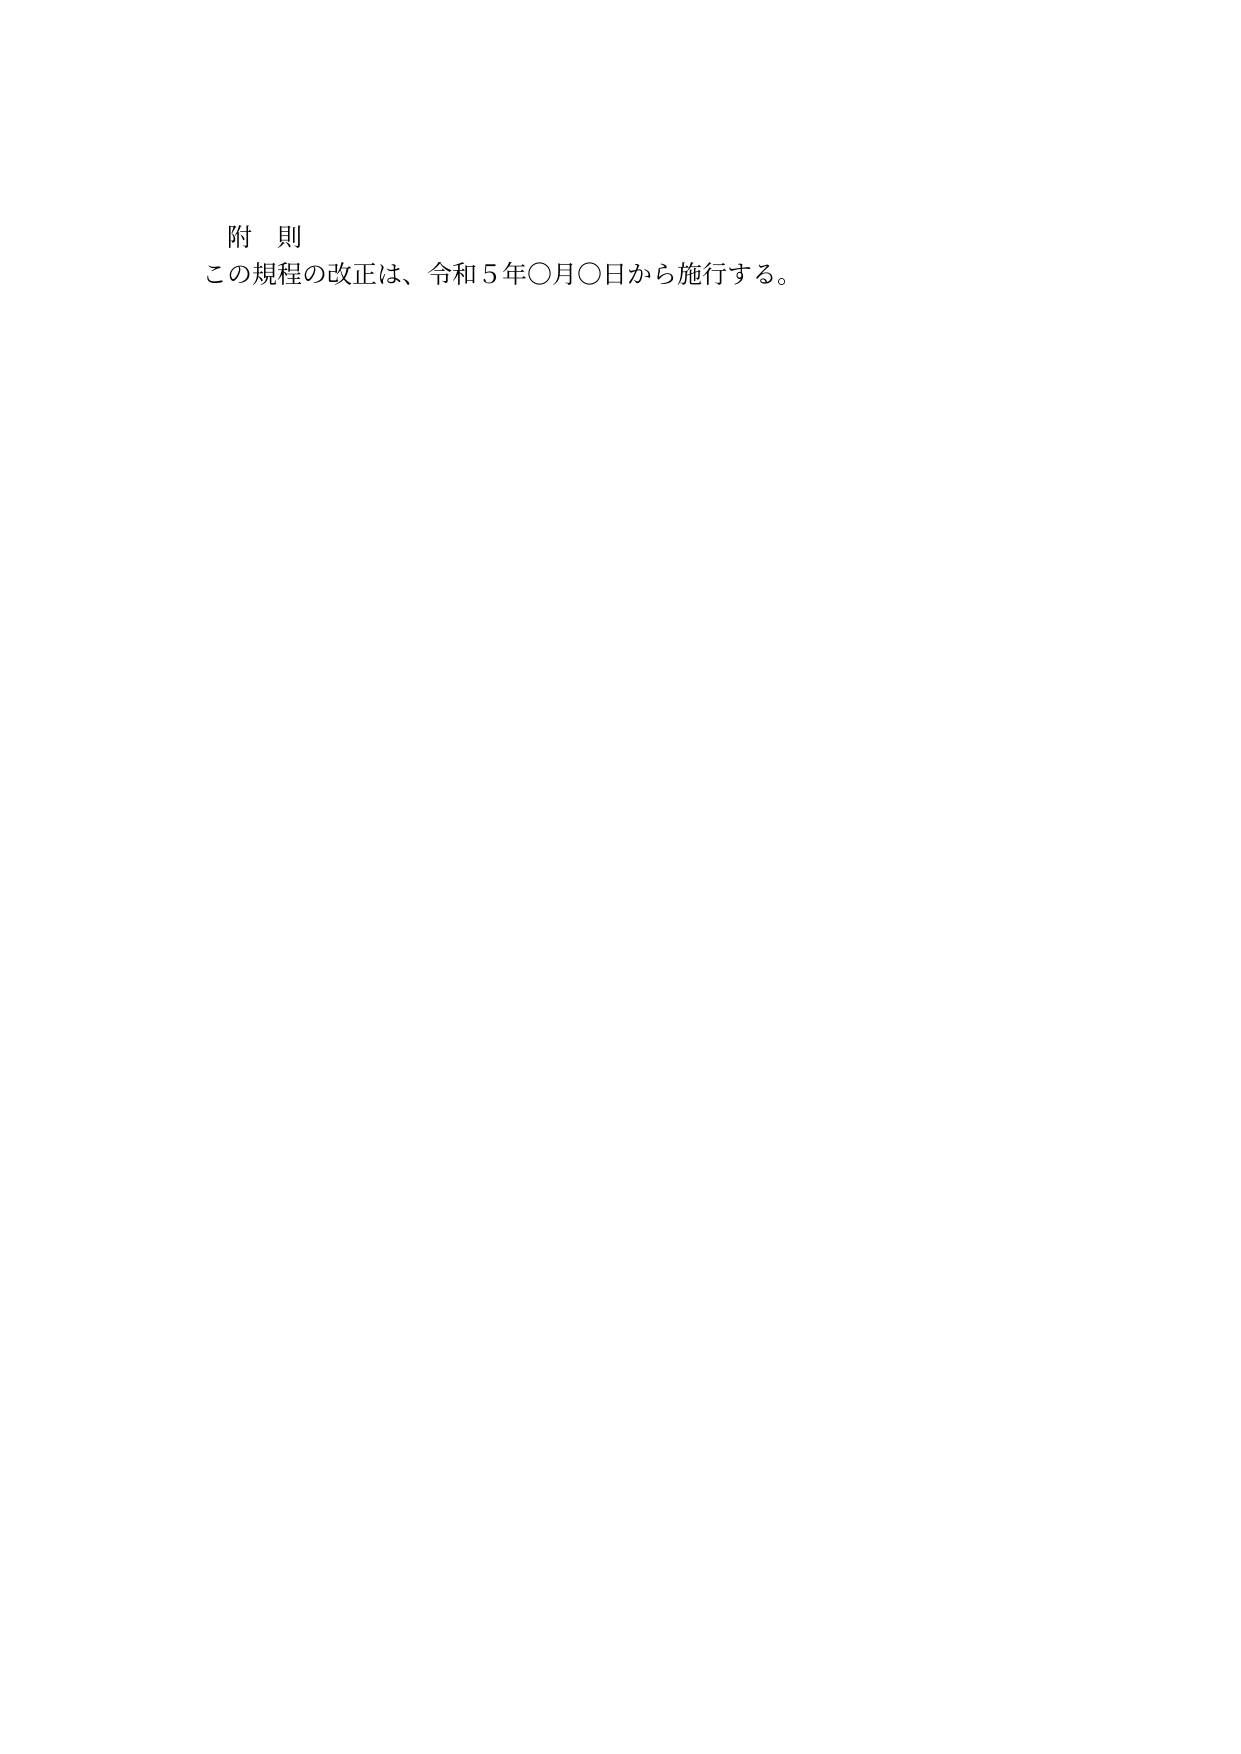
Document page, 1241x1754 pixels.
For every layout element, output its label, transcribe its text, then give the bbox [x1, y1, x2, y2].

text この規程の改正は、令和５年〇月〇日から施行する。 [177, 254, 1063, 292]
text 附 則 [177, 217, 1063, 254]
